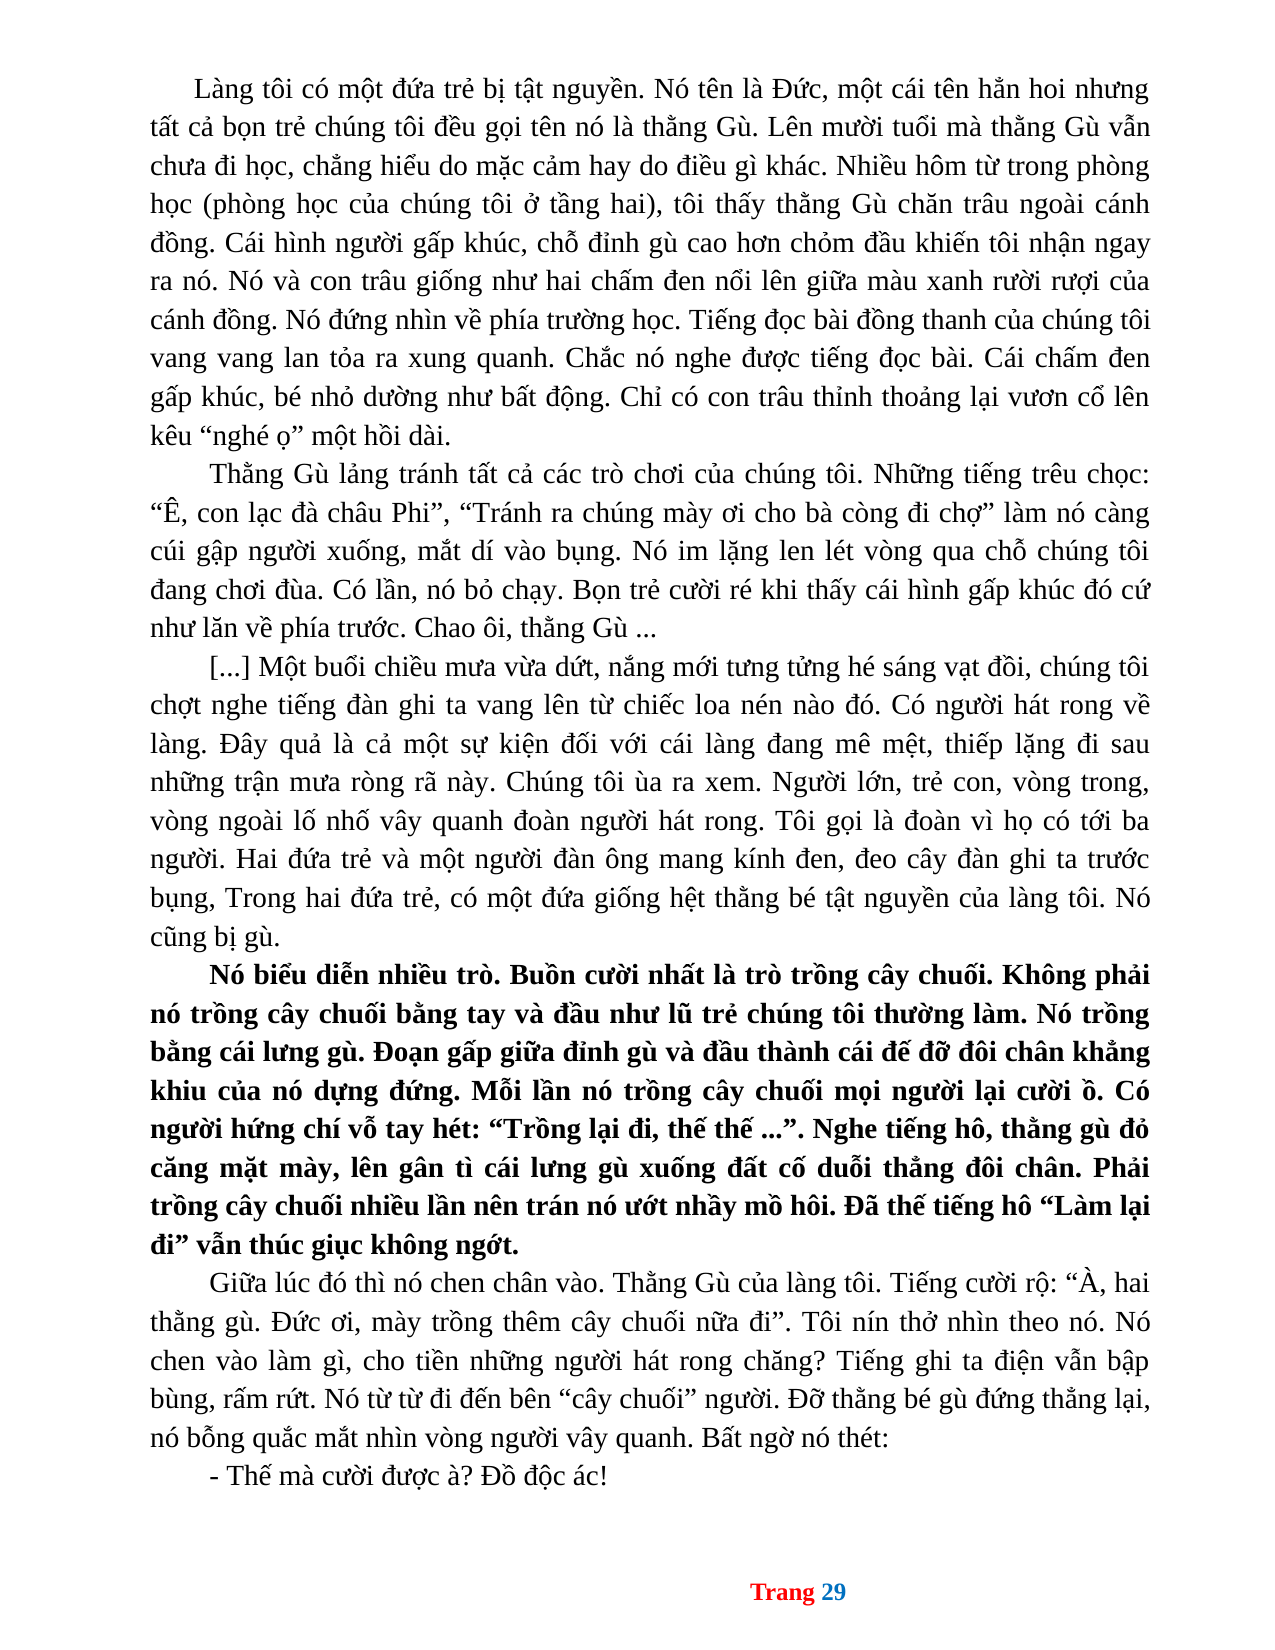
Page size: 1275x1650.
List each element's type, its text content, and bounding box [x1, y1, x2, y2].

text Thằng Gù lảng tránh tất cả các trò chơi của chúng tôi. Những tiếng trêu chọc: “Ê, con lạc đà châu Phi”, “Tránh ra chúng mày ơi cho bà còng đi chợ” làm nó càng cúi gập người xuống, mắt dí vào bụng. Nó im lặng len lét vòng qua chỗ chúng tôi đang chơi đùa. Có lần, nó bỏ chạy. Bọn trẻ cười ré khi thấy cái hình gấp khúc đó cứ như lăn về phía trước. Chao ôi, thằng Gù ... [150, 456, 1152, 644]
text Làng tôi có một đứa trẻ bị tật nguyền. Nó tên là Đức, một cái tên hẳn hoi nhưng tất cả bọn trẻ chúng tôi đều gọi tên nó là thằng Gù. Lên mười tuổi mà thằng Gù vẫn chưa đi học, chẳng hiểu do mặc cảm hay do điều gì khác. Nhiều hôm từ trong phòng học (phòng học của chúng tôi ở tầng hai), tôi thấy thằng Gù chăn trâu ngoài cánh đồng. Cái hình người gấp khúc, chỗ đỉnh gù cao hơn chỏm đầu khiến tôi nhận ngay ra nó. Nó và con trâu giống như hai chấm đen nổi lên giữa màu xanh rười rượi của cánh đồng. Nó đứng nhìn về phía trường học. Tiếng đọc bài đồng thanh của chúng tôi vang vang lan tỏa ra xung quanh. Chắc nó nghe được tiếng đọc bài. Cái chấm đen gấp khúc, bé nhỏ dường như bất động. Chỉ có con trâu thỉnh thoảng lại vươn cổ lên kêu “nghé ọ” một hồi dài. [150, 71, 1152, 451]
text Giữa lúc đó thì nó chen chân vào. Thằng Gù của làng tôi. Tiếng cười rộ: “À, hai thằng gù. Đức ơi, mày trồng thêm cây chuối nữa đi”. Tôi nín thở nhìn theo nó. Nó chen vào làm gì, cho tiền những người hát rong chăng? Tiếng ghi ta điện vẫn bập bùng, rấm rứt. Nó từ từ đi đến bên “cây chuối” người. Đỡ thằng bé gù đứng thẳng lại, nó bỗng quắc mắt nhìn vòng người vây quanh. Bất ngờ nó thét: [150, 1266, 1152, 1453]
text [...] Một buổi chiều mưa vừa dứt, nắng mới tưng tửng hé sáng vạt đồi, chúng tôi chợt nghe tiếng đàn ghi ta vang lên từ chiếc loa nén nào đó. Có người hát rong về làng. Đây quả là cả một sự kiện đối với cái làng đang mê mệt, thiếp lặng đi sau những trận mưa ròng rã này. Chúng tôi ùa ra xem. Người lớn, trẻ con, vòng trong, vòng ngoài lố nhố vây quanh đoàn người hát rong. Tôi gọi là đoàn vì họ có tới ba người. Hai đứa trẻ và một người đàn ông mang kính đen, đeo cây đàn ghi ta trước bụng, Trong hai đứa trẻ, có một đứa giống hệt thằng bé tật nguyền của làng tôi. Nó cũng bị gù. [150, 649, 1152, 952]
text - Thế mà cười được à? Đồ độc ác! [150, 1458, 1152, 1492]
text Nó biểu diễn nhiều trò. Buồn cười nhất là trò trồng cây chuối. Không phải nó trồng cây chuối bằng tay và đầu như lũ trẻ chúng tôi thường làm. Nó trồng bằng cái lưng gù. Đoạn gấp giữa đỉnh gù và đầu thành cái đế đỡ đôi chân khẳng khiu của nó dựng đứng. Mỗi lần nó trồng cây chuối mọi người lại cười ồ. Có người hứng chí vỗ tay hét: “Trồng lại đi, thế thế ...”. Nghe tiếng hô, thằng gù đỏ căng mặt mày, lên gân tì cái lưng gù xuống đất cố duỗi thẳng đôi chân. Phải trồng cây chuối nhiều lần nên trán nó ướt nhầy mồ hôi. Đã thế tiếng hô “Làm lại đi” vẫn thúc giục không ngớt. [150, 957, 1152, 1261]
